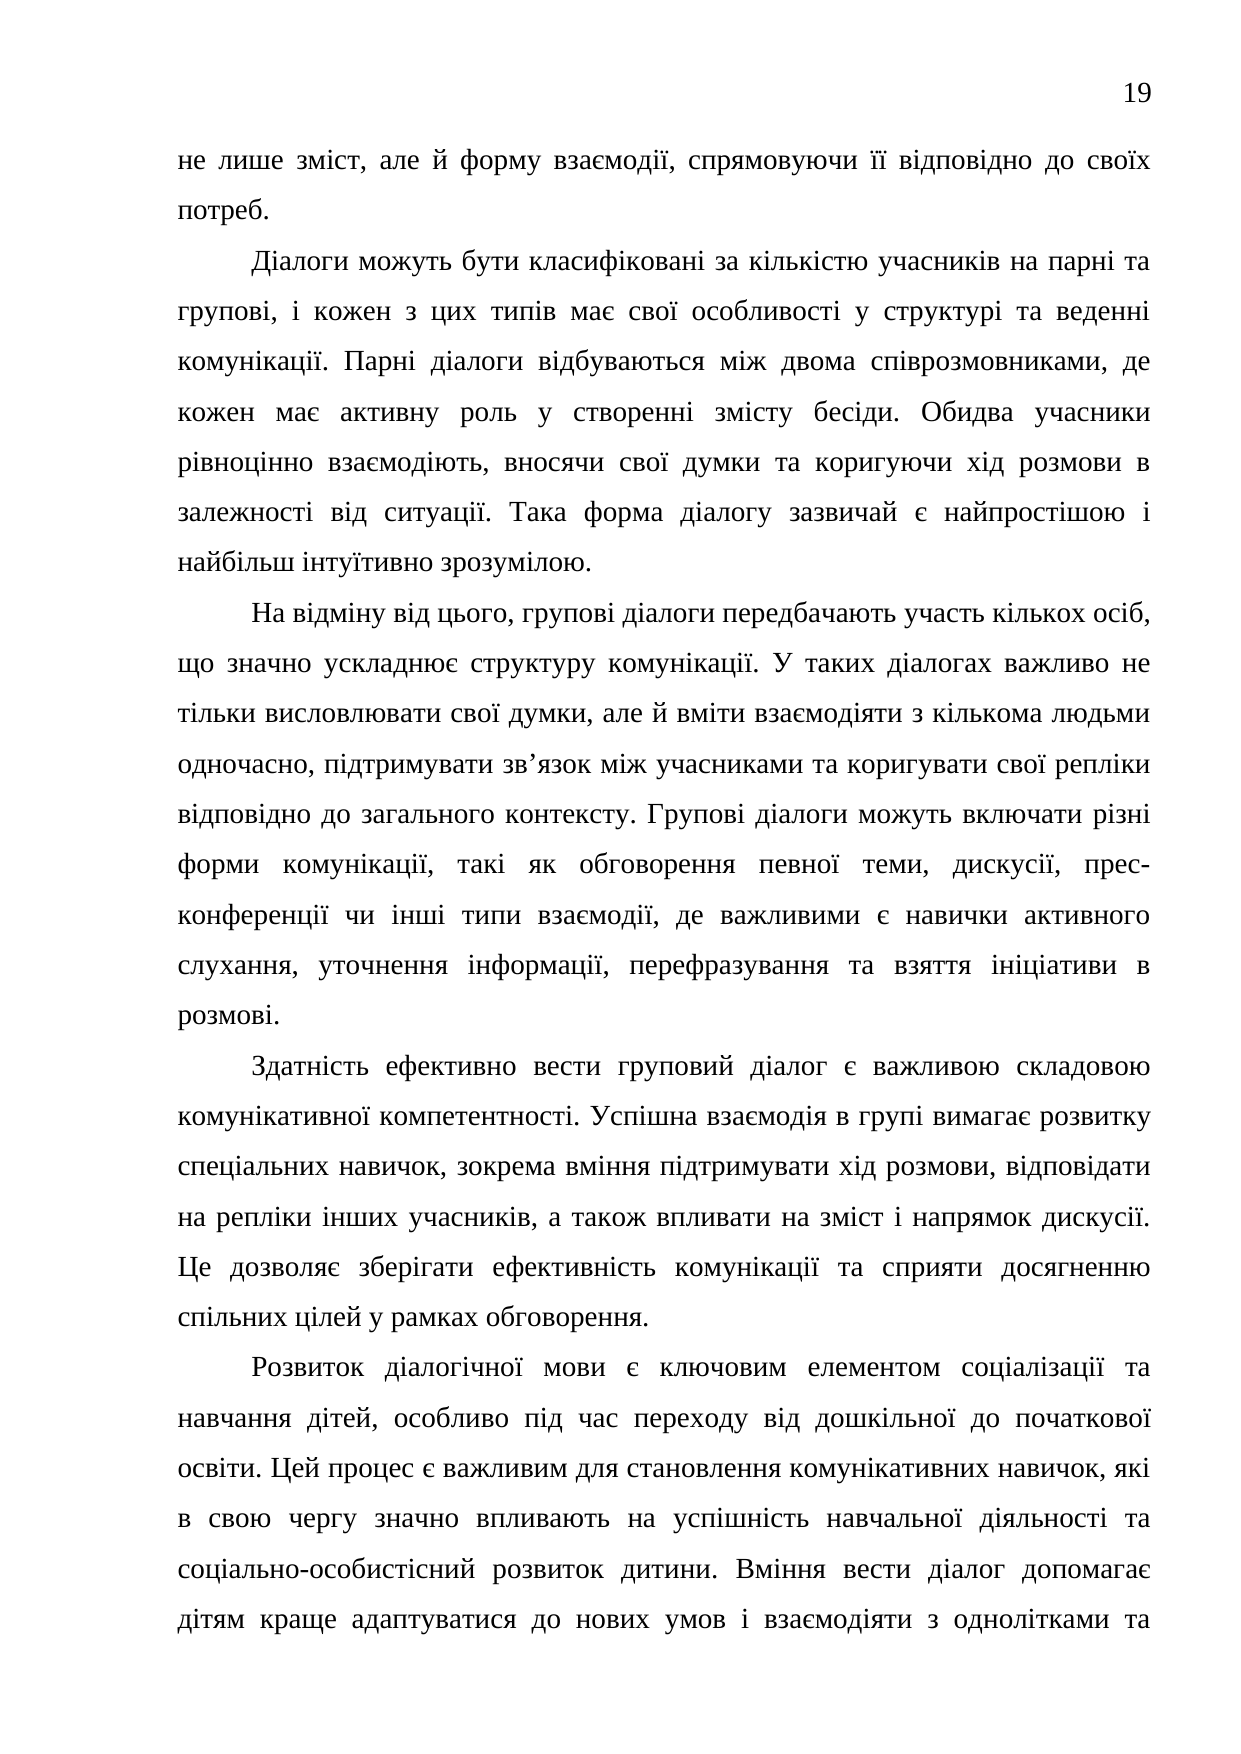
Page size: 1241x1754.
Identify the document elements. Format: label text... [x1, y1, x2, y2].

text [177, 142, 1152, 226]
list Діалоги можуть бути класифіковані за кількістю учасників на парні та групові, і кожен з цих типів має свої особливості у структурі та веденні комунікації. Парні діалоги відбуваються між двома співрозмовниками, де кожен має активну роль у створенні змісту бесіди. Обидва учасники рівноцінно взаємодіють, вносячи свої думки та коригуючи хід розмови в залежності від ситуації. Така форма діалогу зазвичай є найпростішою і найбільш інтуїтивно зрозумілою. [177, 243, 1152, 578]
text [177, 1349, 1152, 1635]
list На відміну від цього, групові діалоги передбачають участь кількох осіб, що значно ускладнює структуру комунікації. У таких діалогах важливо не тільки висловлювати свої думки, але й вміти взаємодіяти з кількома людьми одночасно, підтримувати зв’язок між учасниками та коригувати свої репліки відповідно до загального контексту. Групові діалоги можуть включати різні форми комунікації, такі як обговорення певної теми, дискусії, прес-конференції чи інші типи взаємодії, де важливими є навички активного слухання, уточнення інформації, перефразування та взяття ініціативи в розмові. [177, 595, 1152, 1031]
list Здатність ефективно вести груповий діалог є важливою складовою комунікативної компетентності. Успішна взаємодія в групі вимагає розвитку спеціальних навичок, зокрема вміння підтримувати хід розмови, відповідати на репліки інших учасників, а також впливати на зміст і напрямок дискусії. Це дозволяє зберігати ефективність комунікації та сприяти досягненню спільних цілей у рамках обговорення. [177, 1048, 1152, 1333]
